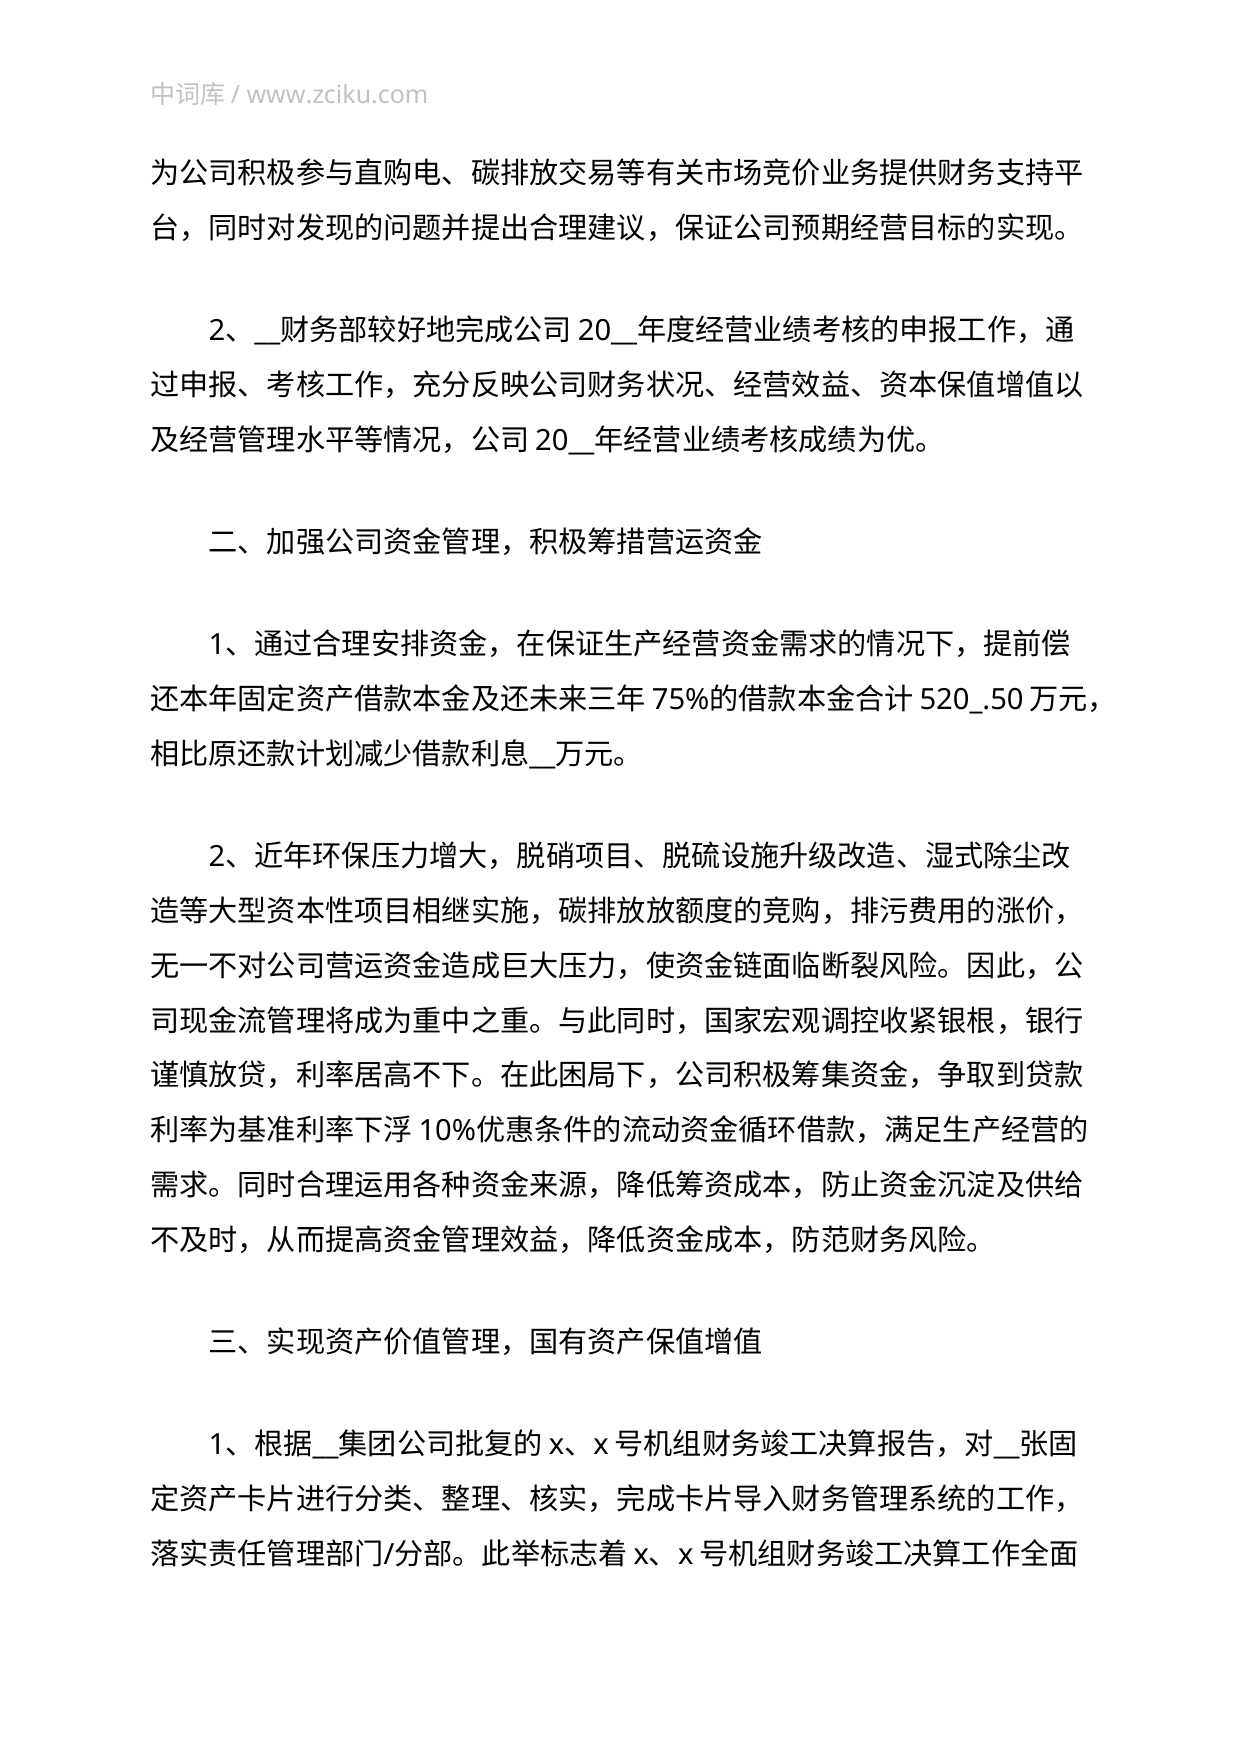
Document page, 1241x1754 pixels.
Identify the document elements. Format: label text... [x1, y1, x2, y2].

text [150, 1420, 1090, 1573]
text 2、__财务部较好地完成公司20__年度经营业绩考核的申报工作，通过申报、考核工作，充分反映公司财务状况、经营效益、资本保值增值以及经营管理水平等情况，公司20__年经营业绩考核成绩为优。 [150, 307, 1090, 459]
text 三、实现资产价值管理，国有资产保值增值 [150, 1318, 1090, 1361]
text 二、加强公司资金管理，积极筹措营运资金 [150, 518, 1090, 561]
text 1、通过合理安排资金，在保证生产经营资金需求的情况下，提前偿还本年固定资产借款本金及还未来三年75%的借款本金合计520_.50万元，相比原还款计划减少借款利息__万元。 [150, 620, 1090, 773]
text 2、近年环保压力增大，脱硝项目、脱硫设施升级改造、湿式除尘改造等大型资本性项目相继实施，碳排放放额度的竞购，排污费用的涨价，无一不对公司营运资金造成巨大压力，使资金链面临断裂风险。因此，公司现金流管理将成为重中之重。与此同时，国家宏观调控收紧银根，银行谨慎放贷，利率居高不下。在此困局下，公司积极筹集资金，争取到贷款利率为基准利率下浮10%优惠条件的流动资金循环借款，满足生产经营的需求。同时合理运用各种资金来源，降低筹资成本，防止资金沉淀及供给不及时，从而提高资金管理效益，降低资金成本，防范财务风险。 [150, 832, 1090, 1259]
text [150, 150, 1090, 247]
